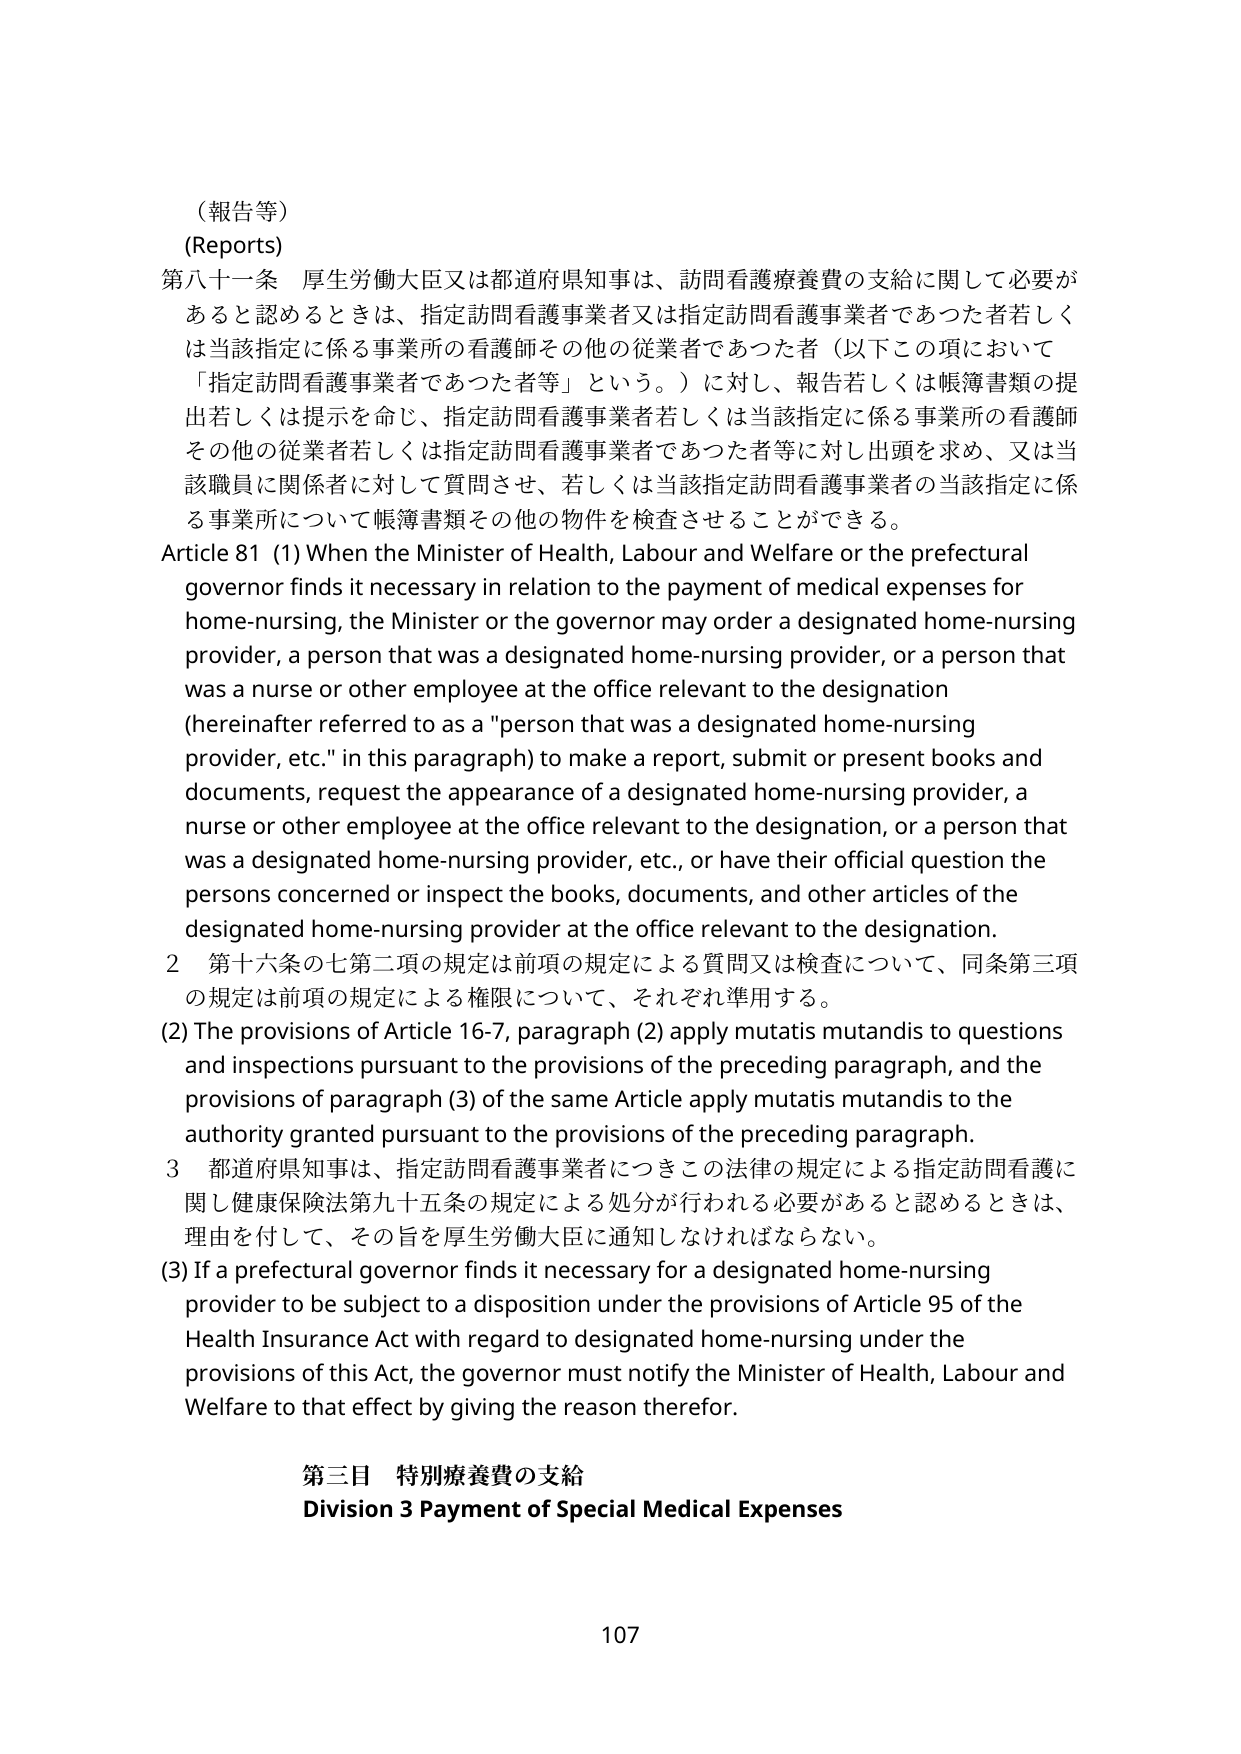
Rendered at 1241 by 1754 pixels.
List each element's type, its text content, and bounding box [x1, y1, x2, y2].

text （報告等） [184, 194, 1079, 228]
text ３ 都道府県知事は、指定訪問看護事業者につきこの法律の規定による指定訪問看護に関し健康保険法第九十五条の規定による処分が行われる必要があると認めるときは、理由を付して、その旨を厚生労働大臣に通知しなければならない。 [161, 1150, 1079, 1253]
text (3) If a prefectural governor finds it necessary for a designated home-nursing provider to be subject to a disposition under the provisions of Article 95 of the Health Insurance Act with regard to designated home-nursing under the provisions of this Act, the governor must notify the Minister of Health, Labour and Welfare to that effect by giving the reason therefor. [161, 1253, 1079, 1424]
text (Reports) [184, 228, 1079, 262]
text (2) The provisions of Article 16-7, paragraph (2) apply mutatis mutandis to questions and inspections pursuant to the provisions of the preceding paragraph, and the provisions of paragraph (3) of the same Article apply mutatis mutandis to the authority granted pursuant to the provisions of the preceding paragraph. [161, 1014, 1079, 1150]
text Article 81 (1) When the Minister of Health, Labour and Welfare or the prefectural governor finds it necessary in relation to the payment of medical expenses for home-nursing, the Minister or the governor may order a designated home-nursing provider, a person that was a designated home-nursing provider, or a person that was a nurse or other employee at the office relevant to the designation (hereinafter referred to as a "person that was a designated home-nursing provider, etc." in this paragraph) to make a report, submit or present books and documents, request the appearance of a designated home-nursing provider, a nurse or other employee at the office relevant to the designation, or a person that was a designated home-nursing provider, etc., or have their official question the persons concerned or inspect the books, documents, and other articles of the designated home-nursing provider at the office relevant to the designation. [161, 535, 1079, 945]
text 第八十一条 厚生労働大臣又は都道府県知事は、訪問看護療養費の支給に関して必要があると認めるときは、指定訪問看護事業者又は指定訪問看護事業者であつた者若しくは当該指定に係る事業所の看護師その他の従業者であつた者（以下この項において「指定訪問看護事業者であつた者等」という。）に対し、報告若しくは帳簿書類の提出若しくは提示を命じ、指定訪問看護事業者若しくは当該指定に係る事業所の看護師その他の従業者若しくは指定訪問看護事業者であつた者等に対し出頭を求め、又は当該職員に関係者に対して質問させ、若しくは当該指定訪問看護事業者の当該指定に係る事業所について帳簿書類その他の物件を検査させることができる。 [161, 262, 1079, 535]
text ２ 第十六条の七第二項の規定は前項の規定による質問又は検査について、同条第三項の規定は前項の規定による権限について、それぞれ準用する。 [161, 945, 1079, 1014]
text 第三目 特別療養費の支給 [298, 1458, 1079, 1492]
text Division 3 Payment of Special Medical Expenses [298, 1492, 1079, 1526]
